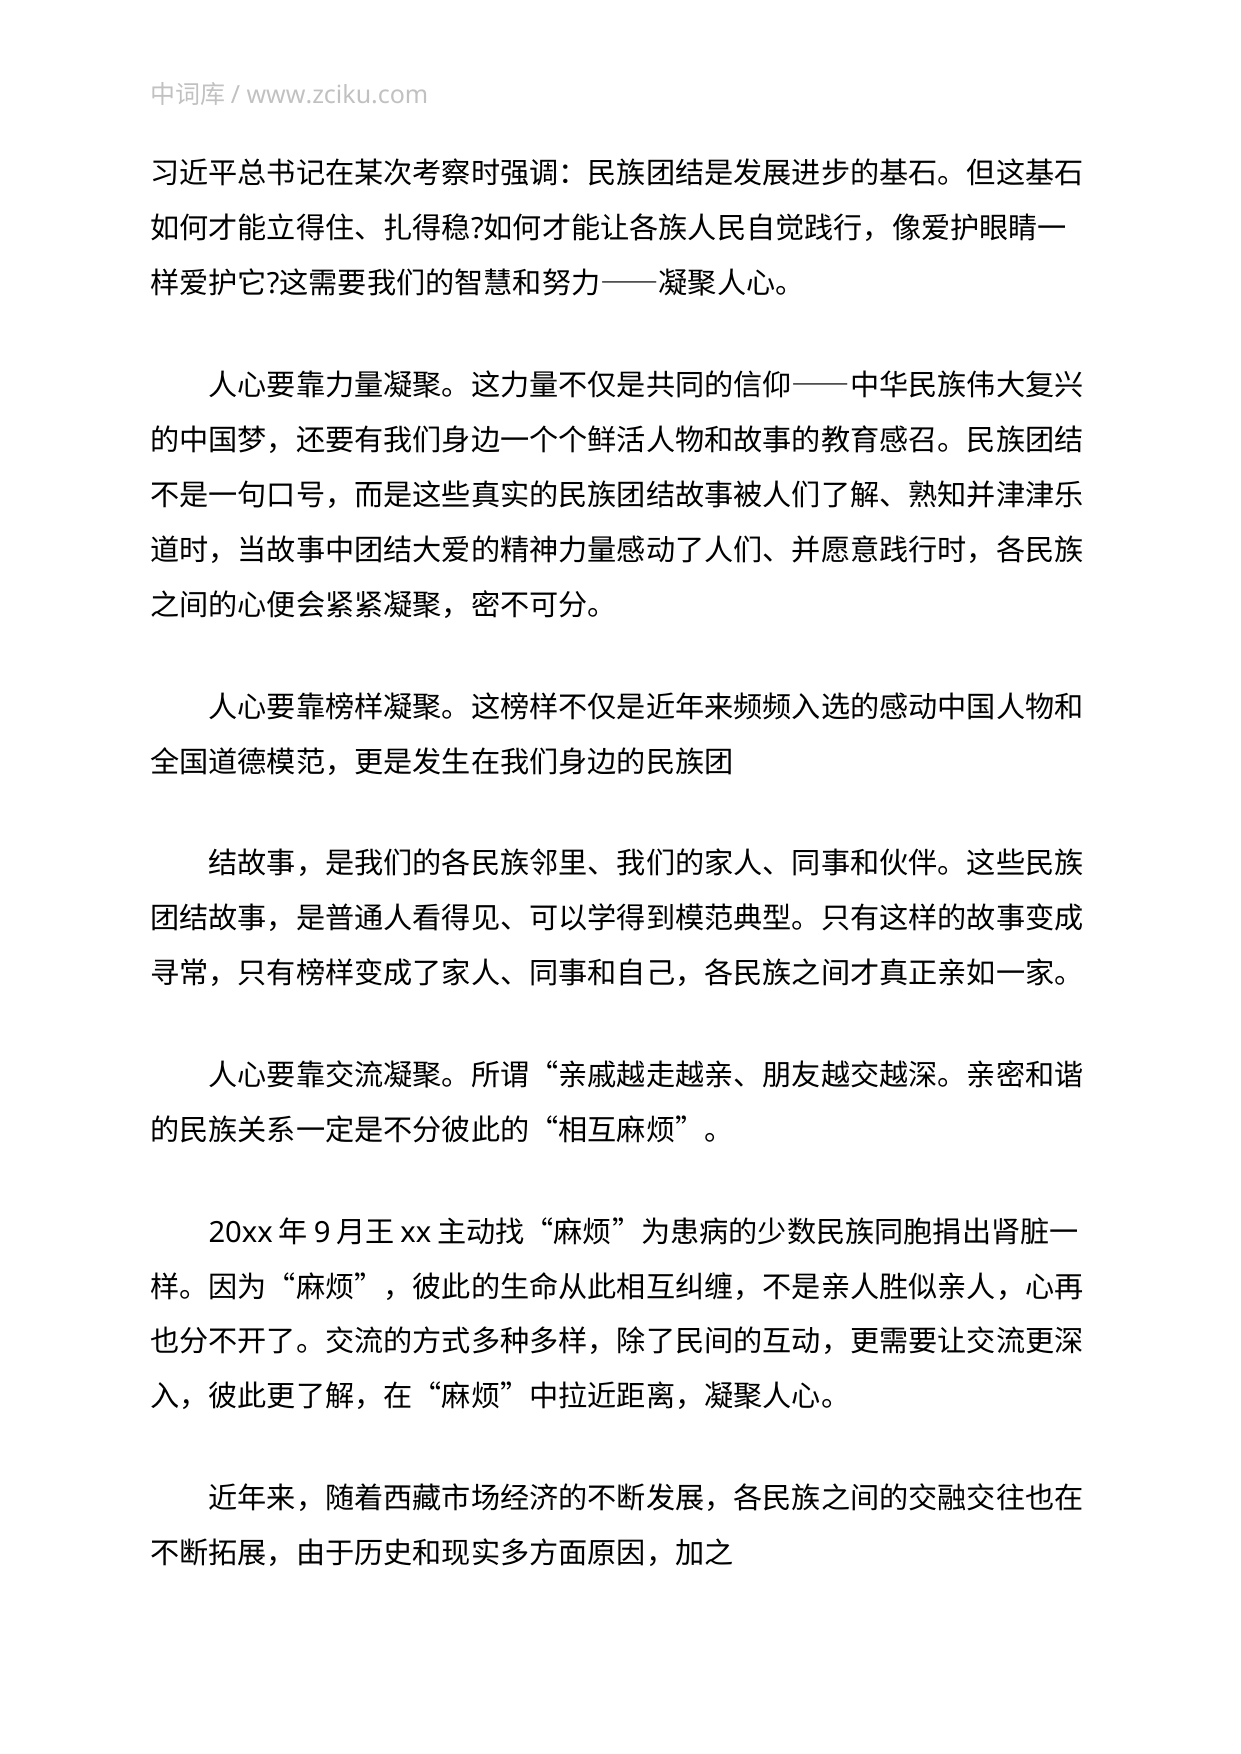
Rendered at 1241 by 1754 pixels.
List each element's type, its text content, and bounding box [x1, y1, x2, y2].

text 结故事，是我们的各民族邻里、我们的家人、同事和伙伴。这些民族团结故事，是普通人看得见、可以学得到模范典型。只有这样的故事变成寻常，只有榜样变成了家人、同事和自己，各民族之间才真正亲如一家。 [150, 840, 1090, 992]
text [150, 150, 1090, 302]
text 人心要靠力量凝聚。这力量不仅是共同的信仰——中华民族伟大复兴的中国梦，还要有我们身边一个个鲜活人物和故事的教育感召。民族团结不是一句口号，而是这些真实的民族团结故事被人们了解、熟知并津津乐道时，当故事中团结大爱的精神力量感动了人们、并愿意践行时，各民族之间的心便会紧紧凝聚，密不可分。 [150, 362, 1090, 624]
text 人心要靠榜样凝聚。这榜样不仅是近年来频频入选的感动中国人物和全国道德模范，更是发生在我们身边的民族团 [150, 683, 1090, 780]
text 20xx年9月王xx主动找“麻烦”为患病的少数民族同胞捐出肾脏一样。因为“麻烦”，彼此的生命从此相互纠缠，不是亲人胜似亲人，心再也分不开了。交流的方式多种多样，除了民间的互动，更需要让交流更深入，彼此更了解，在“麻烦”中拉近距离，凝聚人心。 [150, 1208, 1090, 1415]
text 近年来，随着西藏市场经济的不断发展，各民族之间的交融交往也在不断拓展，由于历史和现实多方面原因，加之 [150, 1475, 1090, 1572]
text 人心要靠交流凝聚。所谓“亲戚越走越亲、朋友越交越深。亲密和谐的民族关系一定是不分彼此的“相互麻烦”。 [150, 1051, 1090, 1149]
